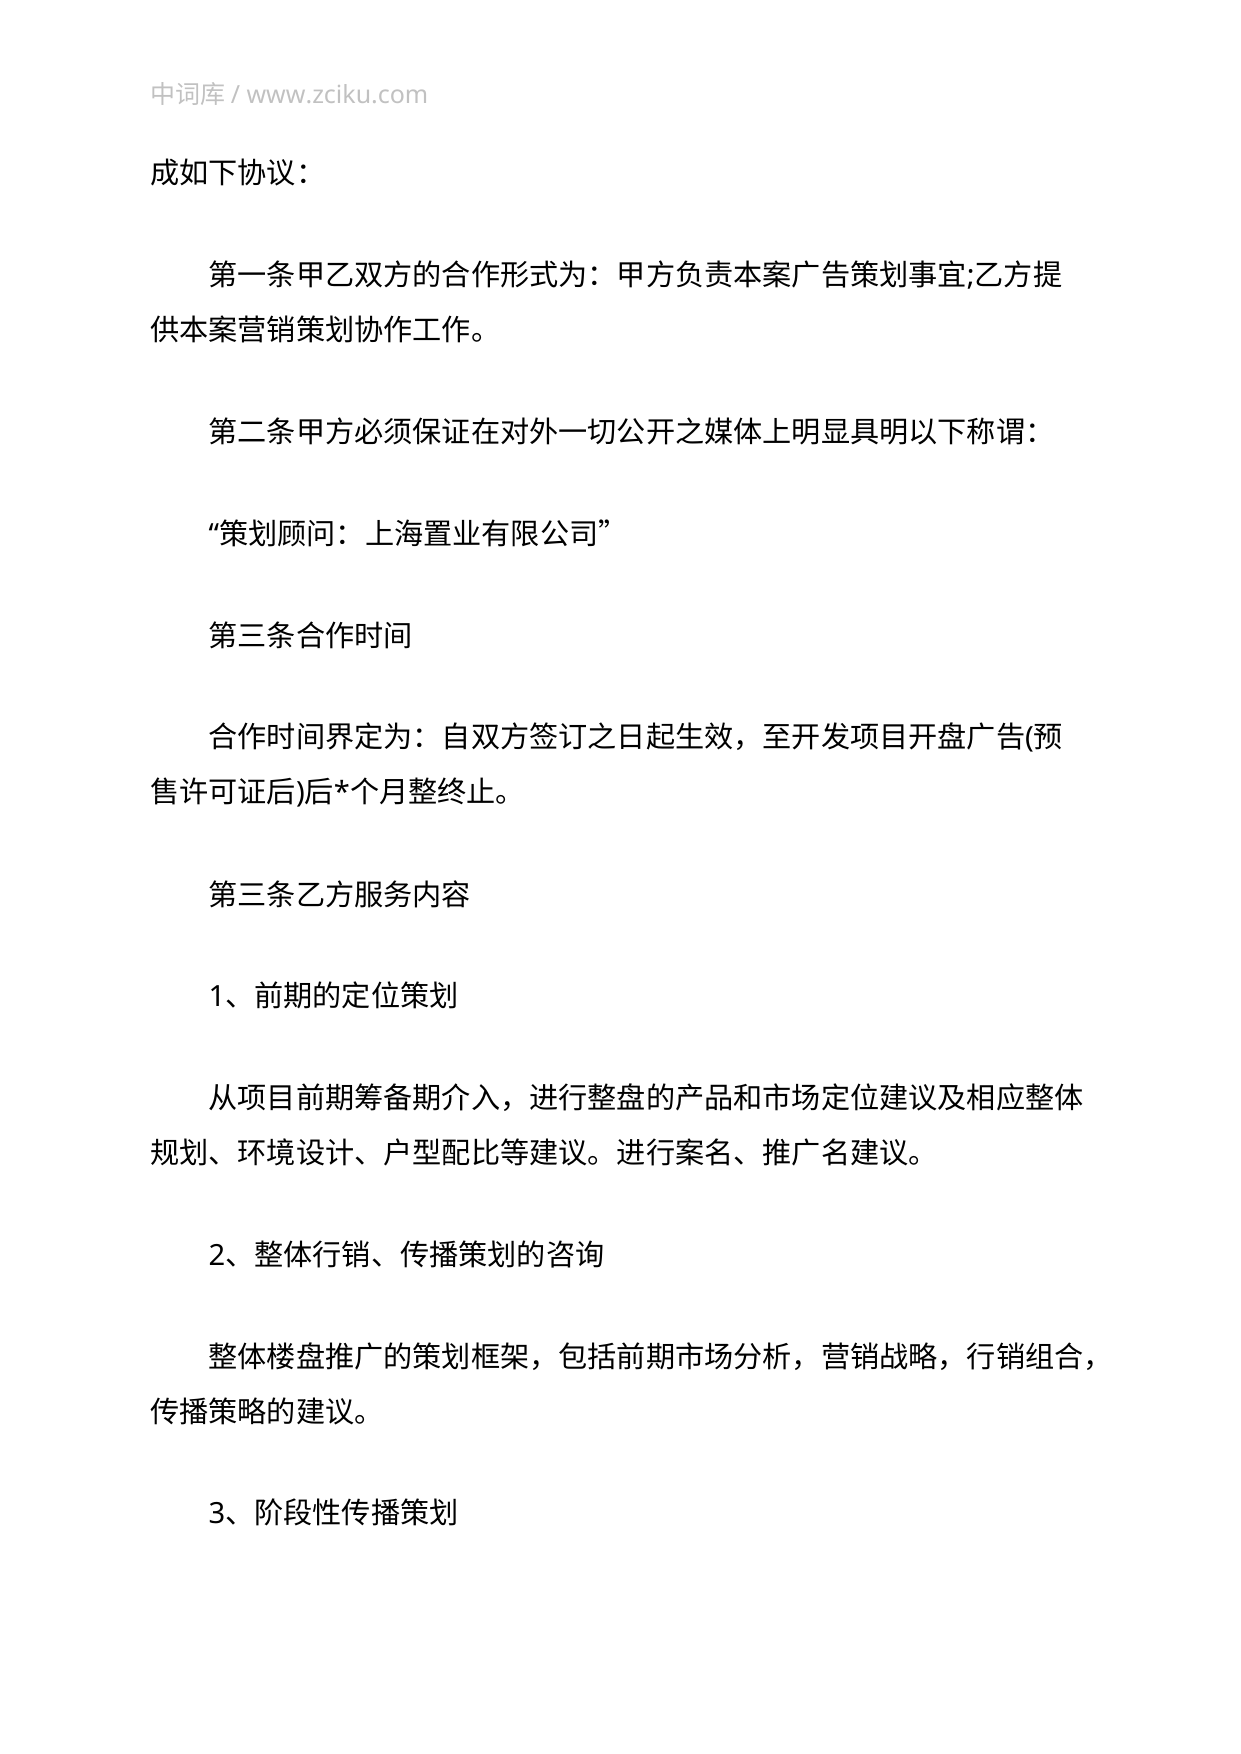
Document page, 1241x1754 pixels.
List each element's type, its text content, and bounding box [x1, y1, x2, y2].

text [150, 150, 1090, 192]
text 合作时间界定为：自双方签订之日起生效，至开发项目开盘广告(预售许可证后)后*个月整终止。 [150, 714, 1090, 811]
text 第三条乙方服务内容 [150, 871, 1090, 913]
text 1、前期的定位策划 [150, 973, 1090, 1015]
text “策划顾问：上海置业有限公司” [150, 510, 1090, 553]
text 第一条甲乙双方的合作形式为：甲方负责本案广告策划事宜;乙方提供本案营销策划协作工作。 [150, 252, 1090, 349]
text 第三条合作时间 [150, 612, 1090, 654]
text 2、整体行销、传播策划的咨询 [150, 1231, 1090, 1274]
text 第二条甲方必须保证在对外一切公开之媒体上明显具明以下称谓： [150, 408, 1090, 451]
text 整体楼盘推广的策划框架，包括前期市场分析，营销战略，行销组合，传播策略的建议。 [150, 1333, 1090, 1431]
text 3、阶段性传播策划 [150, 1490, 1090, 1532]
text 从项目前期筹备期介入，进行整盘的产品和市场定位建议及相应整体规划、环境设计、户型配比等建议。进行案名、推广名建议。 [150, 1075, 1090, 1172]
